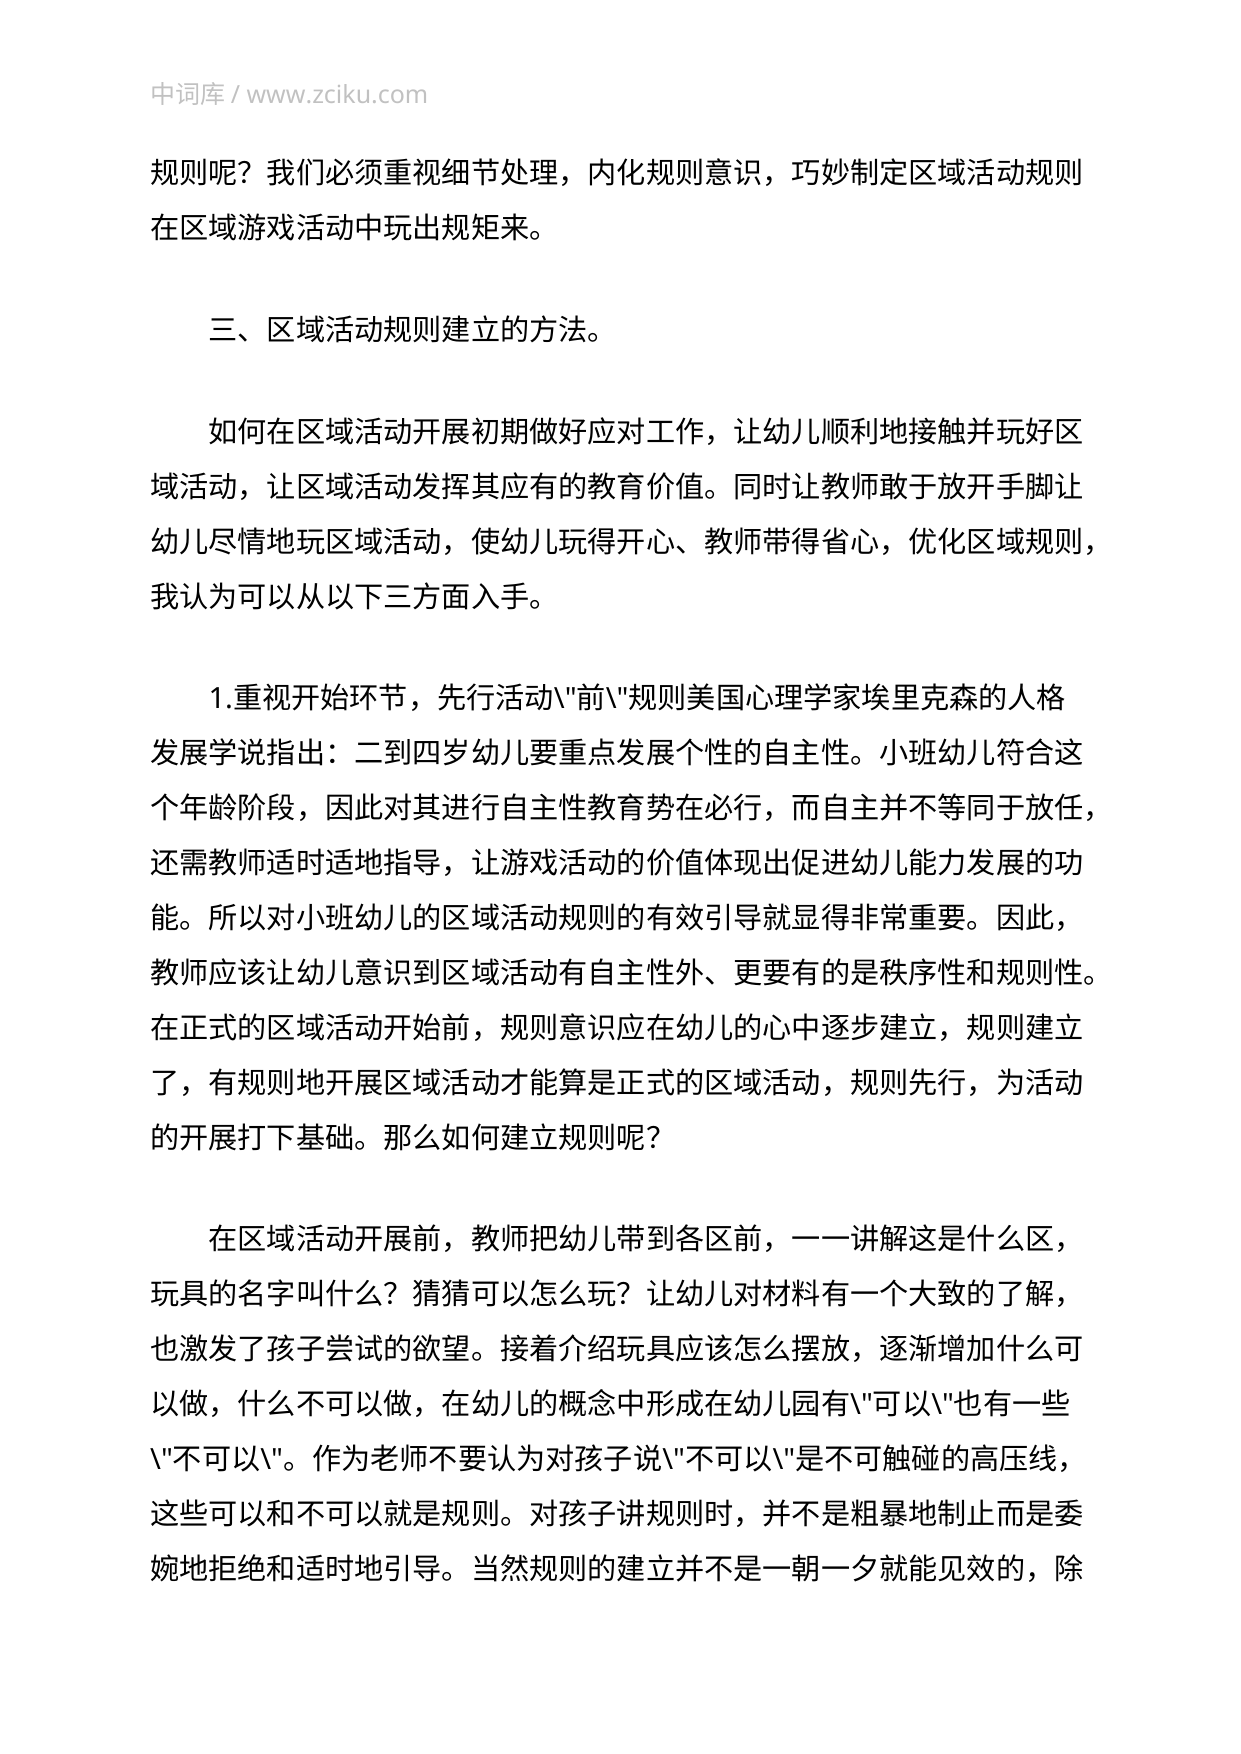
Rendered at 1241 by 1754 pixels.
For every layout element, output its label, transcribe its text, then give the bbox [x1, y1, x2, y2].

text 如何在区域活动开展初期做好应对工作，让幼儿顺利地接触并玩好区域活动，让区域活动发挥其应有的教育价值。同时让教师敢于放开手脚让幼儿尽情地玩区域活动，使幼儿玩得开心、教师带得省心，优化区域规则，我认为可以从以下三方面入手。 [150, 408, 1090, 615]
text 1.重视开始环节，先行活动\"前\"规则美国心理学家埃里克森的人格发展学说指出：二到四岁幼儿要重点发展个性的自主性。小班幼儿符合这个年龄阶段，因此对其进行自主性教育势在必行，而自主并不等同于放任，还需教师适时适地指导，让游戏活动的价值体现出促进幼儿能力发展的功能。所以对小班幼儿的区域活动规则的有效引导就显得非常重要。因此，教师应该让幼儿意识到区域活动有自主性外、更要有的是秩序性和规则性。在正式的区域活动开始前，规则意识应在幼儿的心中逐步建立，规则建立了，有规则地开展区域活动才能算是正式的区域活动，规则先行，为活动的开展打下基础。那么如何建立规则呢？ [150, 675, 1090, 1156]
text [150, 150, 1090, 247]
text 三、区域活动规则建立的方法。 [150, 307, 1090, 349]
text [150, 1216, 1090, 1588]
